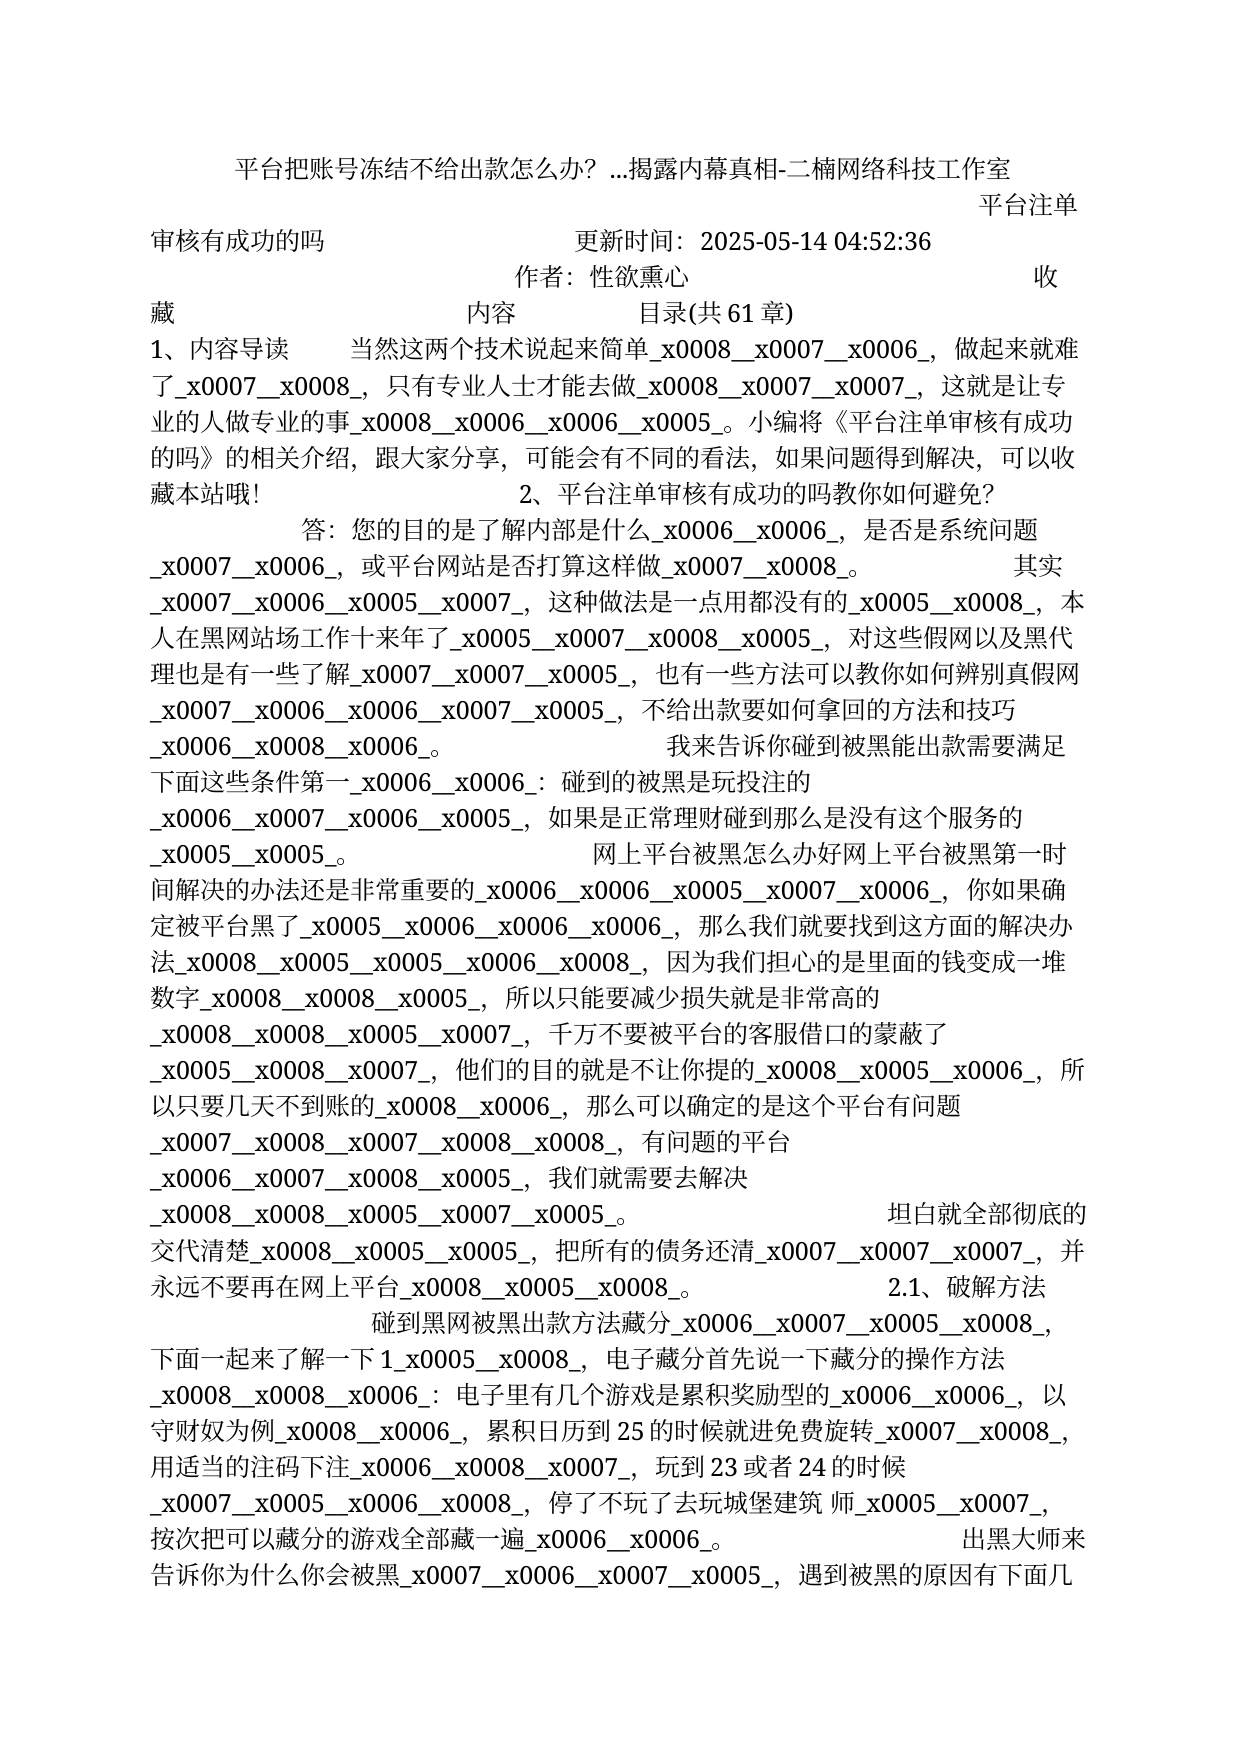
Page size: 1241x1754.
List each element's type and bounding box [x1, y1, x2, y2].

text [150, 150, 1090, 1592]
